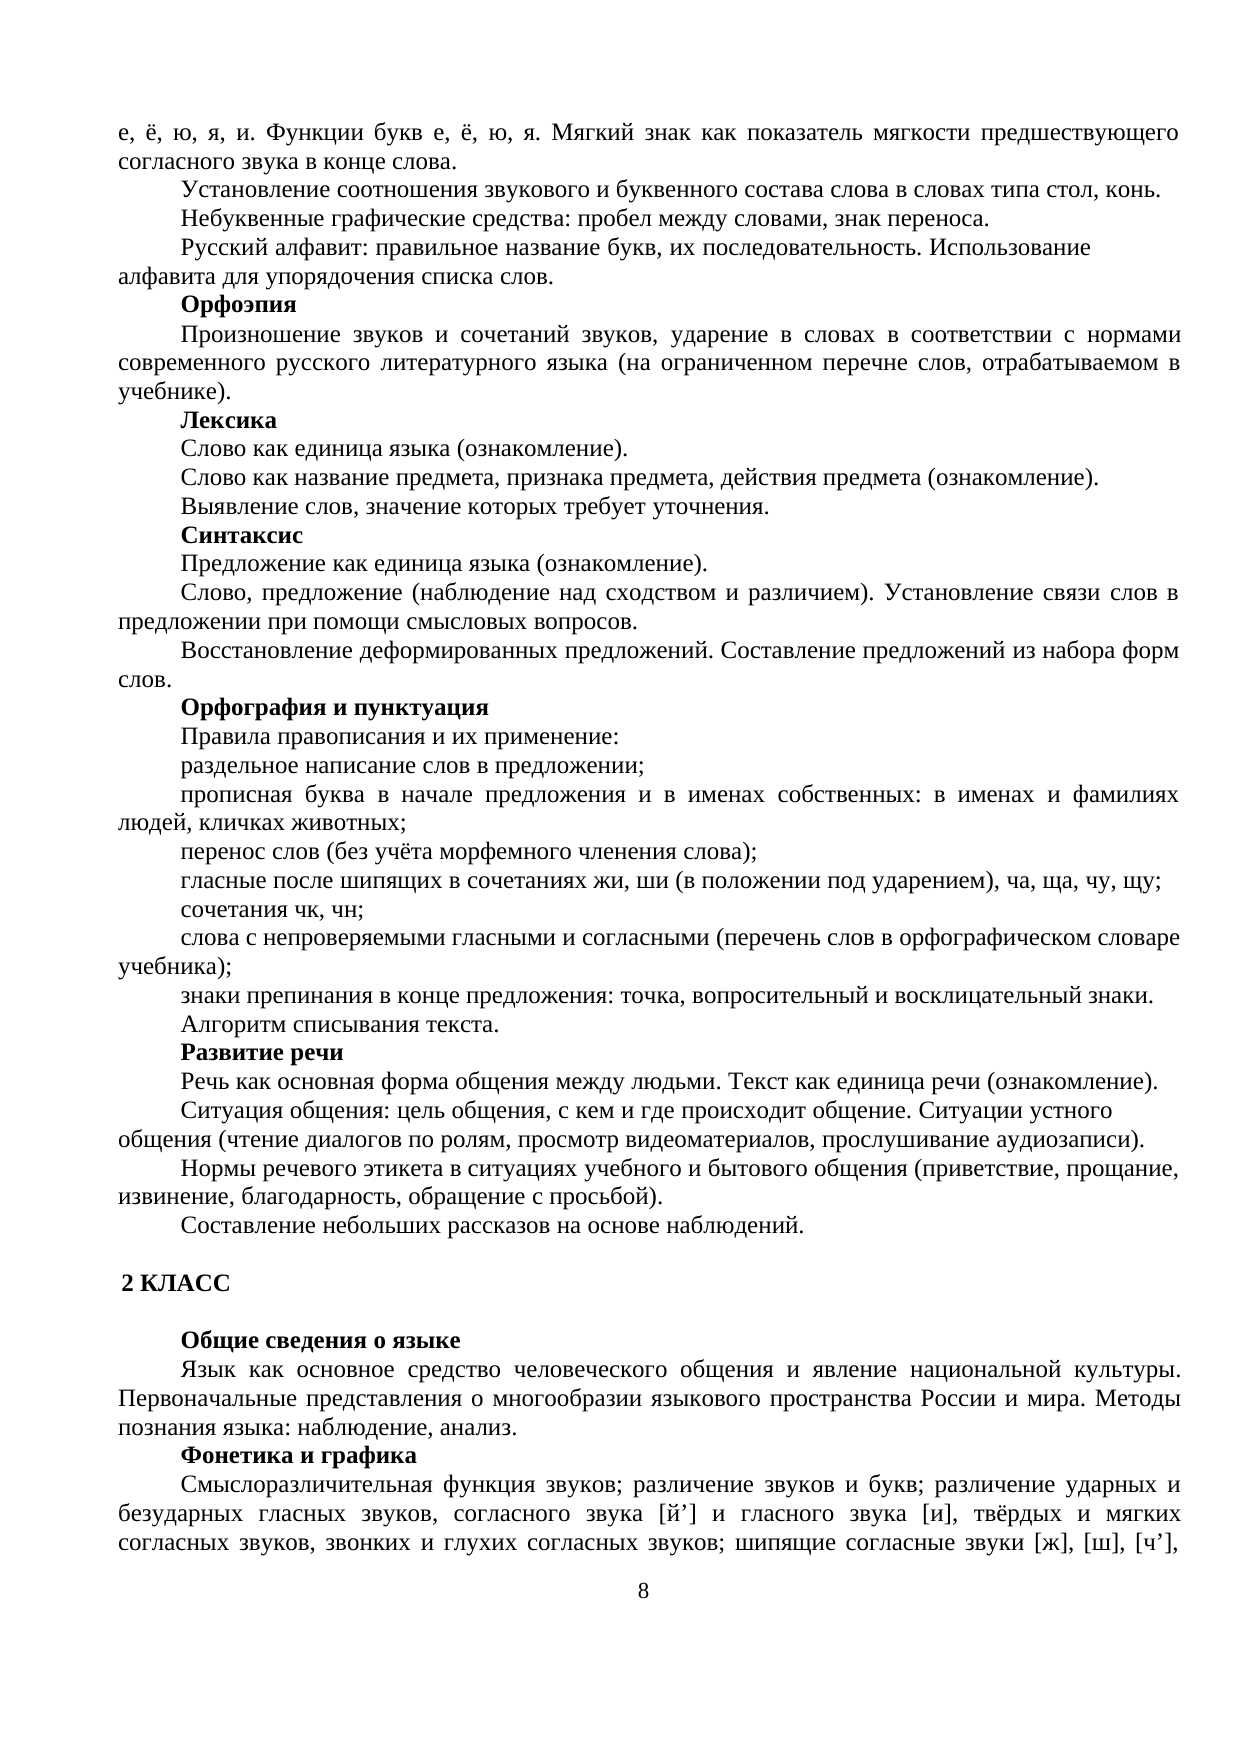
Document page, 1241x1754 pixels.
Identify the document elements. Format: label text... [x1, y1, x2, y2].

text Ситуация общения: цель общения, с кем и где происходит общение. Ситуации устного общения (чтение диалогов по ролям, просмотр видеоматериалов, прослушивание аудиозаписи). [118, 1095, 1194, 1153]
text Предложение как единица языка (ознакомление). [180, 549, 1194, 577]
text Речь как основная форма общения между людьми. Текст как единица речи (ознакомление). [180, 1067, 1194, 1095]
text Смыслоразличительная функция звуков; различение звуков и букв; различение ударных и безударных гласных звуков, согласного звука [й’] и гласного звука [и], твёрдых и мягких согласных звуков, звонких и глухих согласных звуков; шипящие согласные звуки [ж], [ш], [ч’], [118, 1469, 1182, 1555]
text Правила правописания и их применение: [180, 721, 1194, 750]
subtitle Лексика [180, 405, 1194, 434]
subtitle Фонетика и графика [180, 1441, 1194, 1469]
subtitle Орфоэпия [180, 290, 1194, 319]
text слов. [118, 664, 1194, 692]
text раздельное написание слов в предложении; [180, 750, 1194, 779]
text Общие сведения о языке [180, 1326, 1194, 1354]
text Произношение звуков и сочетаний звуков, ударение в словах в соответствии с нормами современного русского литературного языка (на ограниченном перечне слов, отрабатываемом в учебнике). [118, 319, 1182, 405]
text прописная буква в начале предложения и в именах собственных: в именах и фамилиях [180, 779, 1194, 807]
text перенос слов (без учёта морфемного членения слова); [180, 836, 1194, 865]
subtitle Развитие речи [180, 1038, 1194, 1067]
text Установление соотношения звукового и буквенного состава слова в словах типа стол, конь. Небуквенные графические средства: пробел между словами, знак переноса. [180, 174, 1164, 232]
text гласные после шипящих в сочетаниях жи, ши (в положении под ударением), ча, ща, чу, щу; сочетания чк, чн; [180, 865, 1194, 922]
text Язык как основное средство человеческого общения и явление национальной культуры. Первоначальные представления о многообразии языкового пространства России и мира. Методы познания языка: наблюдение, анализ. [118, 1354, 1182, 1440]
text знаки препинания в конце предложения: точка, вопросительный и восклицательный знаки. Алгоритм списывания текста. [180, 980, 1157, 1037]
text Слово как единица языка (ознакомление). [180, 434, 1194, 462]
text е, ё, ю, я, и. Функции букв е, ё, ю, я. Мягкий знак как показатель мягкости предшествующего согласного звука в конце слова. [118, 117, 1194, 174]
subtitle Синтаксис [180, 520, 1194, 549]
text Слово, предложение (наблюдение над сходством и различием). Установление связи слов в предложении при помощи смысловых вопросов. [118, 577, 1194, 635]
text Слово как название предмета, признака предмета, действия предмета (ознакомление). Выявление слов, значение которых требует уточнения. [180, 462, 1102, 520]
subtitle Орфография и пунктуация [180, 693, 1194, 721]
subtitle КЛАСС [121, 1268, 1194, 1297]
text Восстановление деформированных предложений. Составление предложений из набора форм [180, 635, 1194, 664]
text слова с непроверяемыми гласными и согласными (перечень слов в орфографическом словаре учебника); [118, 922, 1183, 980]
text Русский алфавит: правильное название букв, их последовательность. Использование алфавита для упорядочения списка слов. [118, 232, 1182, 290]
text Нормы речевого этикета в ситуациях учебного и бытового общения (приветствие, прощание, извинение, благодарность, обращение с просьбой). [118, 1153, 1194, 1210]
text Составление небольших рассказов на основе наблюдений. [180, 1210, 1194, 1239]
text людей, кличках животных; [118, 807, 1194, 836]
